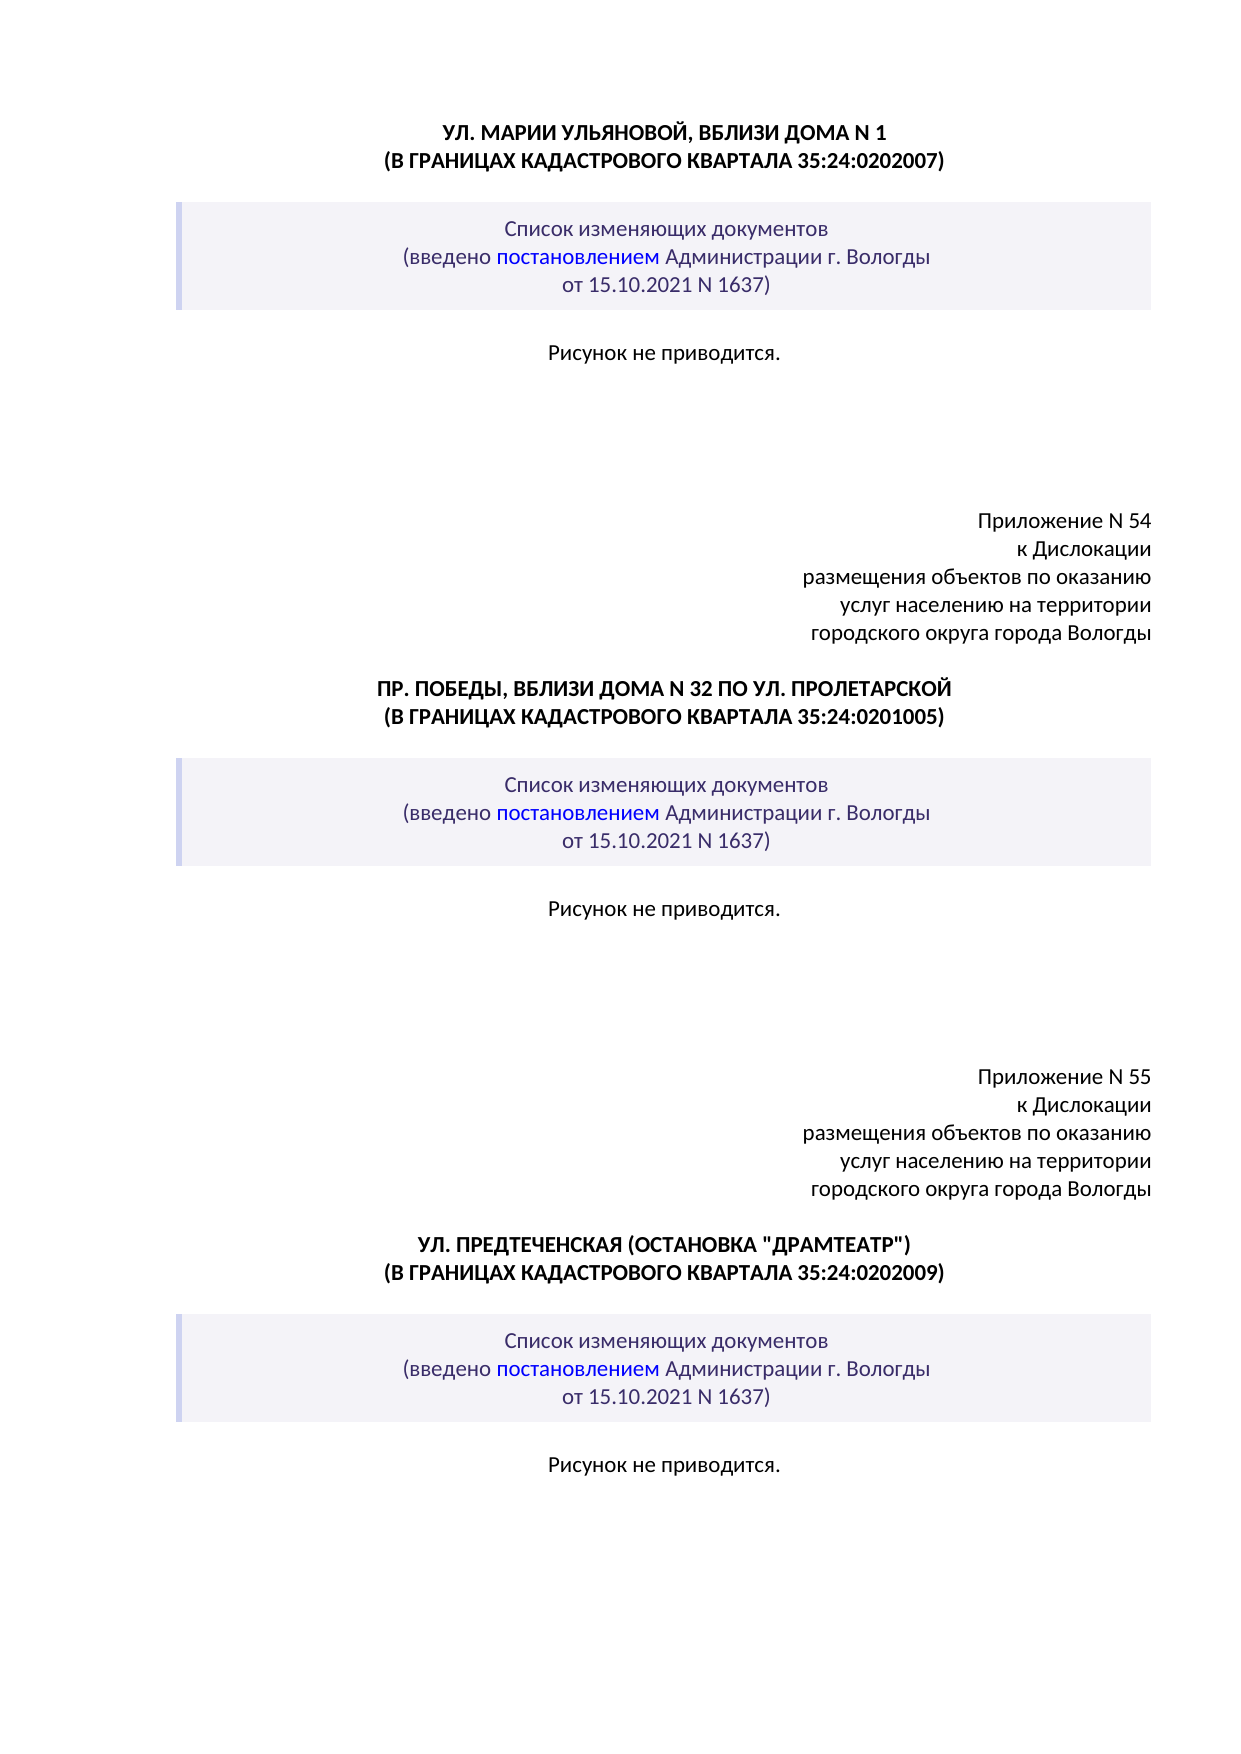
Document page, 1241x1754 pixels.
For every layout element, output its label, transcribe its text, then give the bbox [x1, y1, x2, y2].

text Рисунок не приводится. [177, 894, 1152, 922]
title (В ГРАНИЦАХ КАДАСТРОВОГО КВАРТАЛА 35:24:0202009) [177, 1258, 1152, 1286]
text Рисунок не приводится. [177, 1450, 1152, 1478]
text Приложение N 54 [177, 506, 1152, 534]
title (В ГРАНИЦАХ КАДАСТРОВОГО КВАРТАЛА 35:24:0202007) [177, 146, 1152, 174]
text размещения объектов по оказанию [177, 1118, 1152, 1146]
text Приложение N 55 [177, 1062, 1152, 1090]
text услуг населению на территории [177, 590, 1152, 618]
text Рисунок не приводится. [177, 338, 1152, 366]
title УЛ. ПРЕДТЕЧЕНСКАЯ (ОСТАНОВКА "ДРАМТЕАТР") [177, 1230, 1152, 1258]
title (В ГРАНИЦАХ КАДАСТРОВОГО КВАРТАЛА 35:24:0201005) [177, 702, 1152, 730]
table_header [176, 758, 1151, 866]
text услуг населению на территории [177, 1146, 1152, 1174]
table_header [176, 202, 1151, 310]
text к Дислокации [177, 1090, 1152, 1118]
title ПР. ПОБЕДЫ, ВБЛИЗИ ДОМА N 32 ПО УЛ. ПРОЛЕТАРСКОЙ [177, 674, 1152, 702]
text размещения объектов по оказанию [177, 562, 1152, 590]
title УЛ. МАРИИ УЛЬЯНОВОЙ, ВБЛИЗИ ДОМА N 1 [177, 118, 1152, 146]
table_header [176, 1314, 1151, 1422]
text городского округа города Вологды [177, 1174, 1152, 1202]
text к Дислокации [177, 534, 1152, 562]
text городского округа города Вологды [177, 618, 1152, 646]
